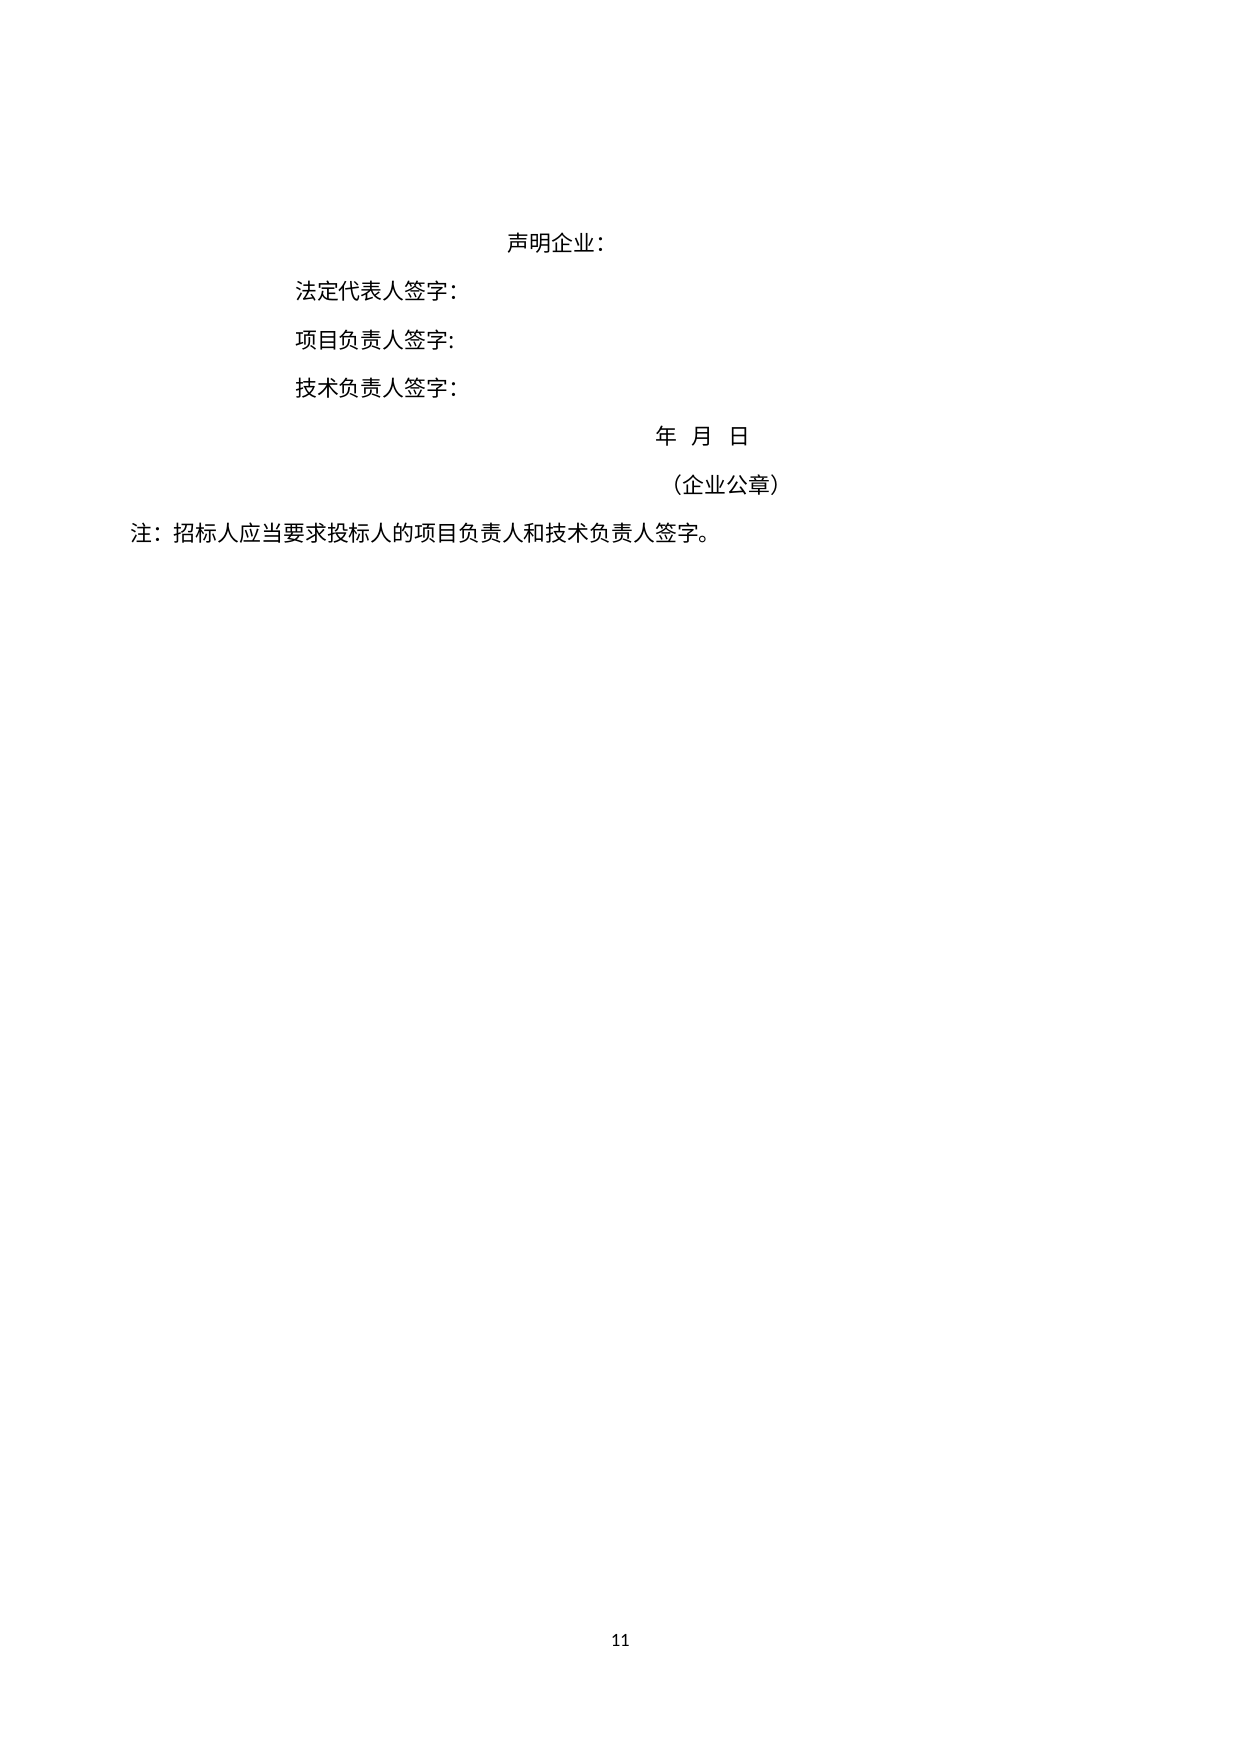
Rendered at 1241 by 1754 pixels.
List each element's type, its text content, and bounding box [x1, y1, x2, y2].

text 法定代表人签字： [130, 274, 987, 306]
text 注：招标人应当要求投标人的项目负责人和技术负责人签字。 [130, 516, 1110, 548]
text （企业公章） [130, 467, 1019, 500]
text 项目负责人签字: [130, 322, 987, 355]
text 技术负责人签字： [130, 371, 1019, 403]
text 年 月 日 [130, 419, 1019, 451]
text 声明企业： [195, 226, 959, 258]
